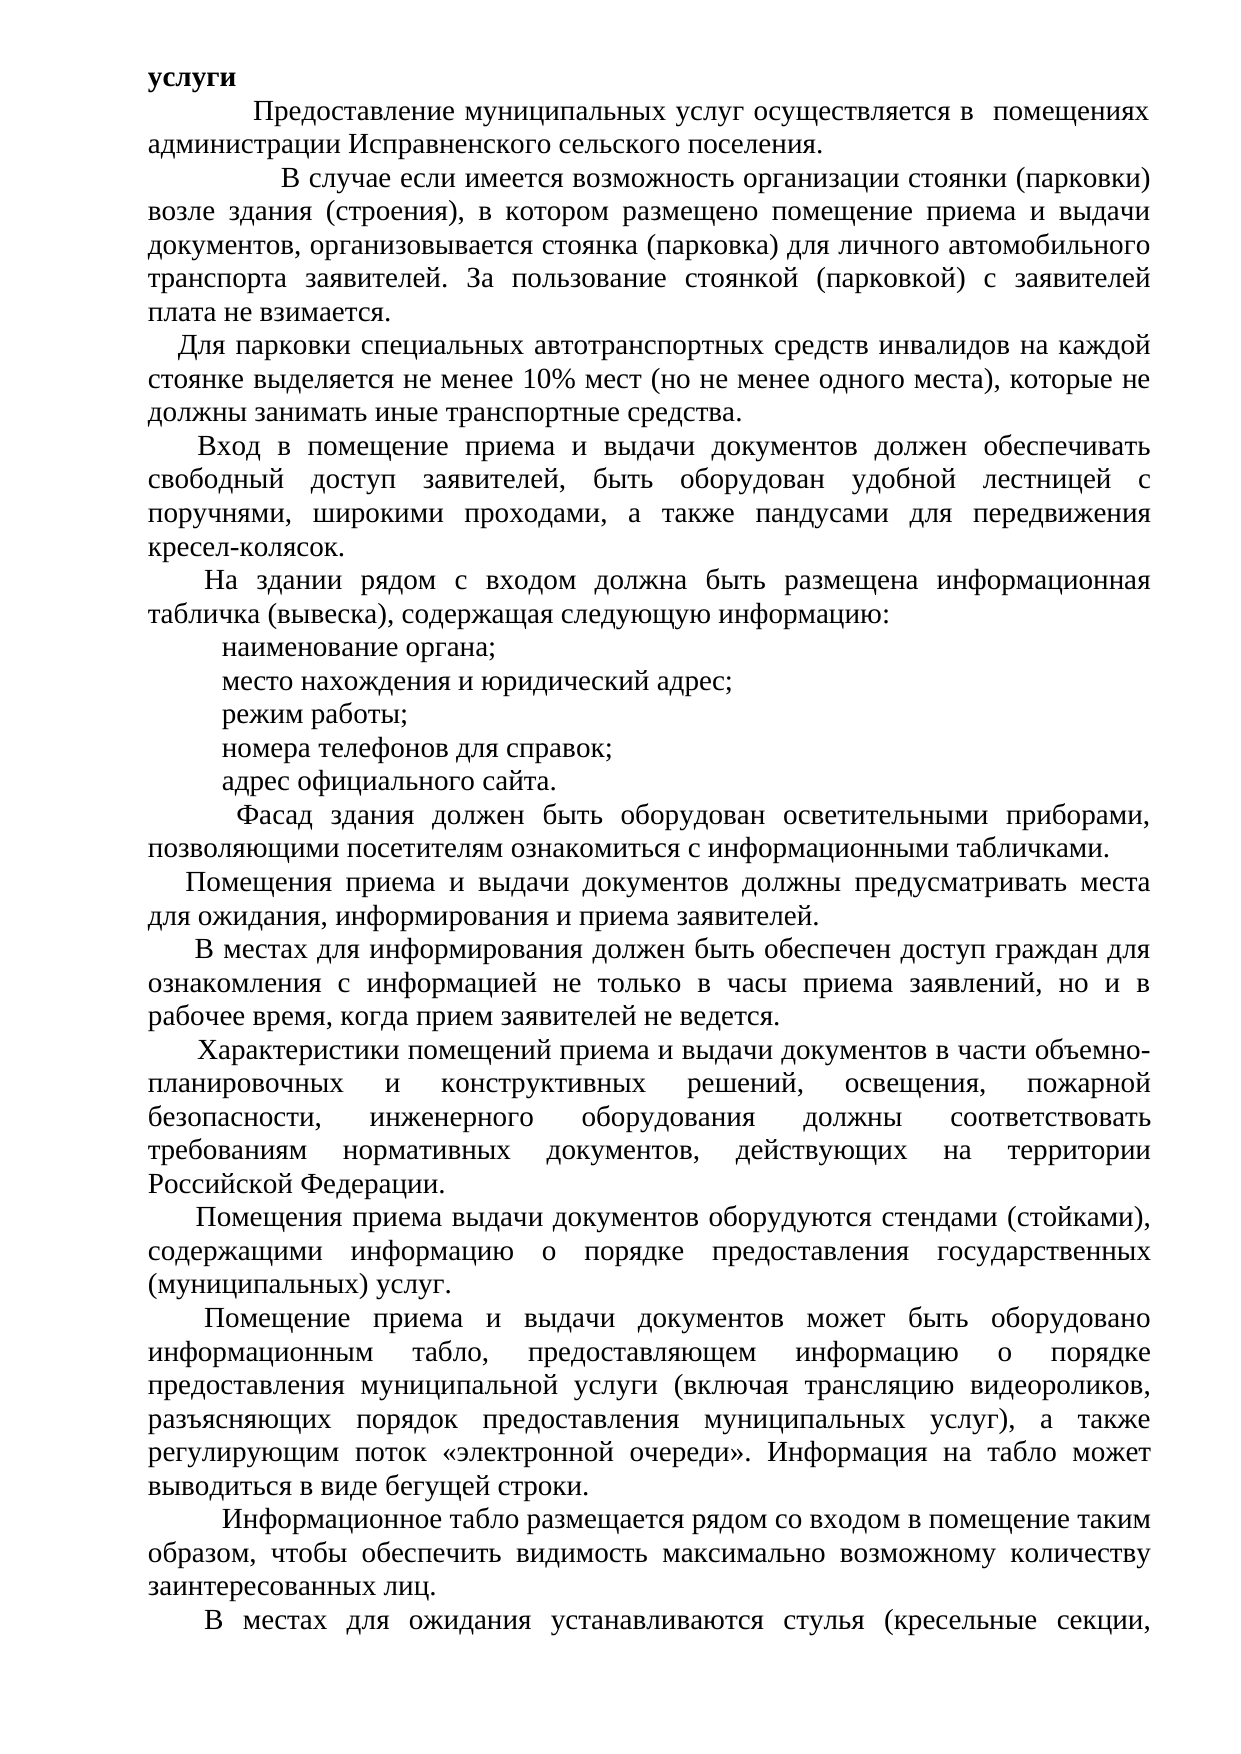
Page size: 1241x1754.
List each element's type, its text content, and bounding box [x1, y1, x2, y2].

text Предоставление муниципальных услуг осуществляется в помещениях администрации Исправненского сельского поселения. [148, 93, 1152, 160]
text место нахождения и юридический адрес; [148, 663, 1152, 696]
text Вход в помещение приема и выдачи документов должен обеспечивать свободный доступ заявителей, быть оборудован удобной лестницей с поручнями, широкими проходами, а также пандусами для передвижения кресел-колясок. [148, 428, 1152, 562]
text Помещения приема и выдачи документов должны предусматривать места для ожидания, информирования и приема заявителей. [148, 864, 1152, 931]
text Информационное табло размещается рядом со входом в помещение таким образом, чтобы обеспечить видимость максимально возможному количеству заинтересованных лиц. [148, 1501, 1152, 1602]
text режим работы; [148, 696, 1152, 730]
text Для парковки специальных автотранспортных средств инвалидов на каждой стоянке выделяется не менее 10% мест (но не менее одного места), которые не должны занимать иные транспортные средства. [148, 327, 1152, 428]
text На здании рядом с входом должна быть размещена информационная табличка (вывеска), содержащая следующую информацию: [148, 562, 1152, 629]
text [148, 1602, 1152, 1636]
text В местах для информирования должен быть обеспечен доступ граждан для ознакомления с информацией не только в часы приема заявлений, но и в рабочее время, когда прием заявителей не ведется. [148, 931, 1152, 1032]
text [148, 59, 1152, 93]
text адрес официального сайта. [148, 763, 1152, 797]
text В случае если имеется возможность организации стоянки (парковки) возле здания (строения), в котором размещено помещение приема и выдачи документов, организовывается стоянка (парковка) для личного автомобильного транспорта заявителей. За пользование стоянкой (парковкой) с заявителей плата не взимается. [148, 160, 1152, 327]
text Помещение приема и выдачи документов может быть оборудовано информационным табло, предоставляющем информацию о порядке предоставления муниципальной услуги (включая трансляцию видеороликов, разъясняющих порядок предоставления муниципальных услуг), а также регулирующим поток «электронной очереди». Информация на табло может выводиться в виде бегущей строки. [148, 1300, 1152, 1501]
text Помещения приема выдачи документов оборудуются стендами (стойками), содержащими информацию о порядке предоставления государственных (муниципальных) услуг. [148, 1199, 1152, 1300]
text Фасад здания должен быть оборудован осветительными приборами, позволяющими посетителям ознакомиться с информационными табличками. [148, 797, 1152, 864]
text номера телефонов для справок; [148, 730, 1152, 763]
text Характеристики помещений приема и выдачи документов в части объемно-планировочных и конструктивных решений, освещения, пожарной безопасности, инженерного оборудования должны соответствовать требованиям нормативных документов, действующих на территории Российской Федерации. [148, 1032, 1152, 1199]
text наименование органа; [148, 629, 1152, 663]
